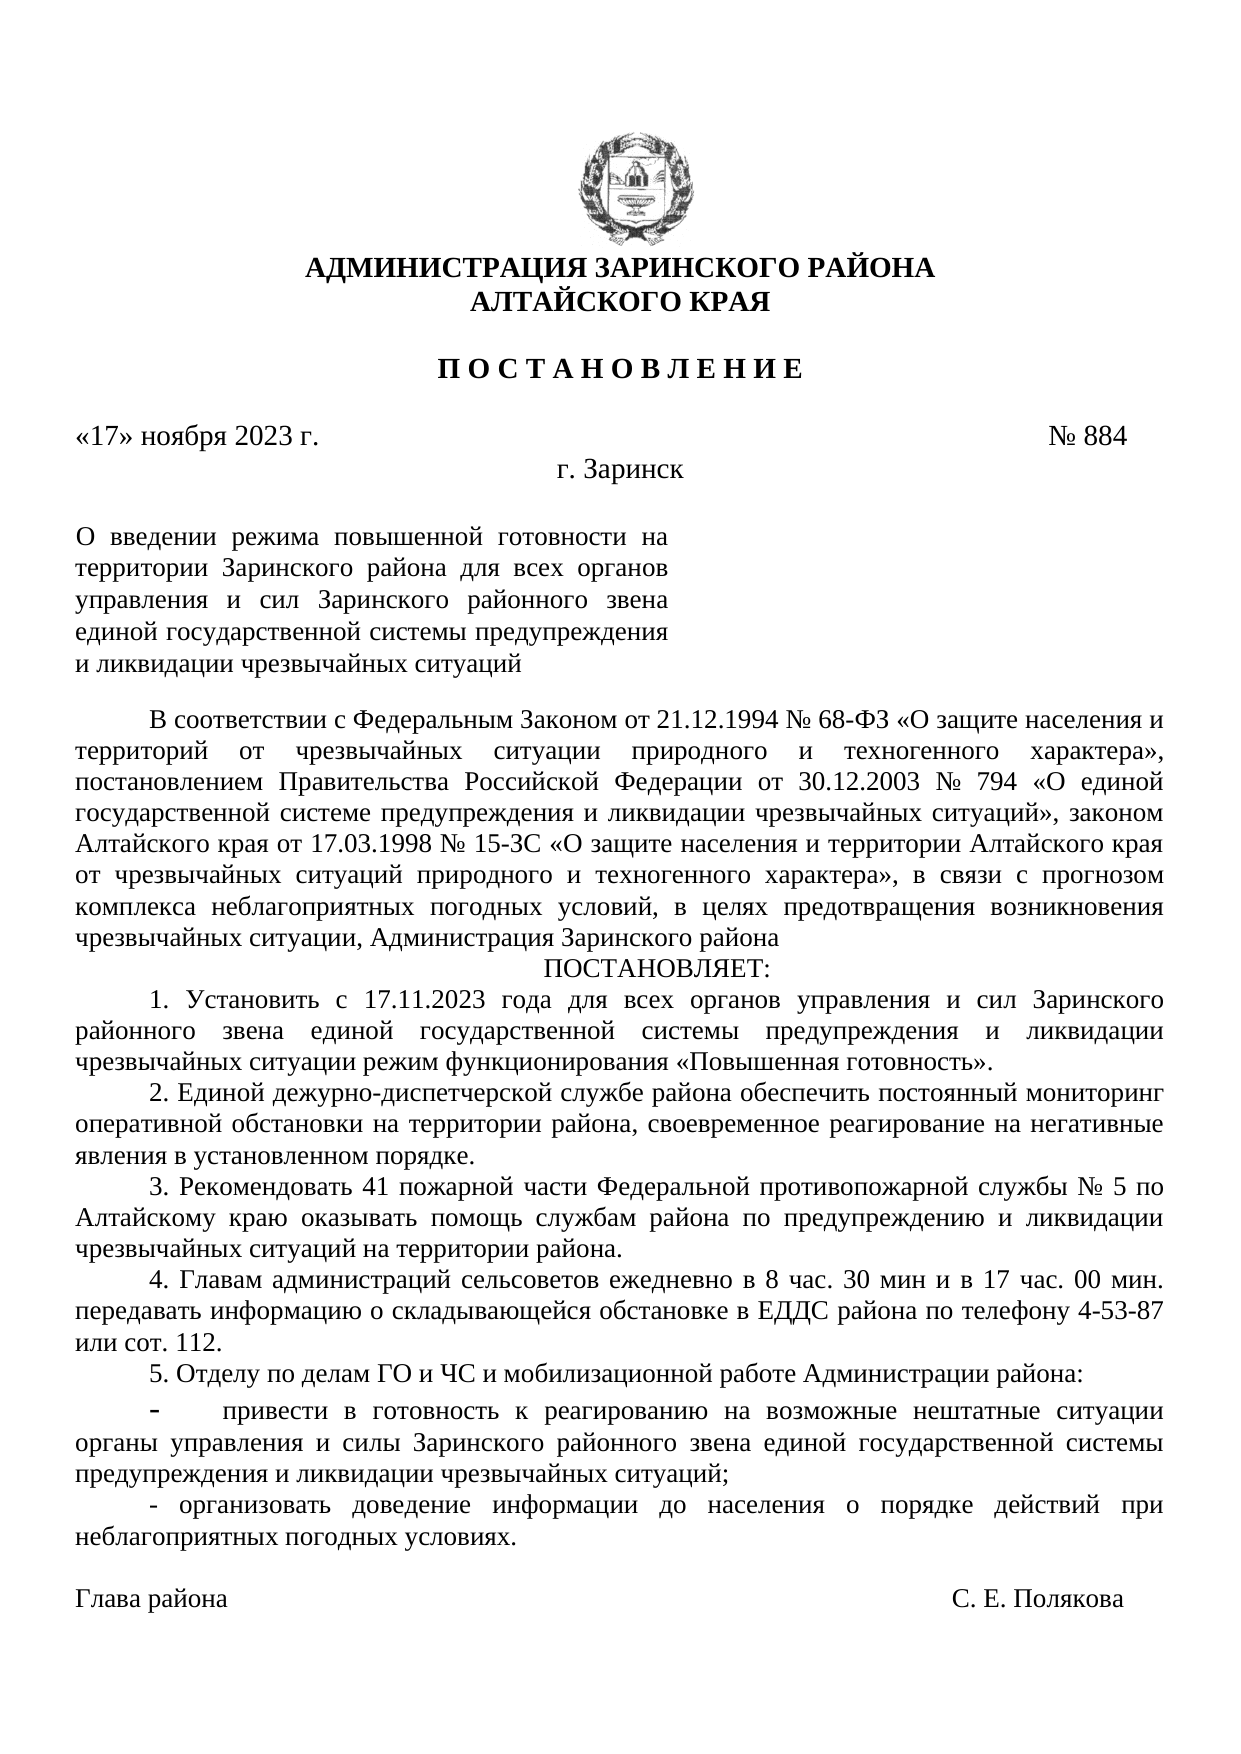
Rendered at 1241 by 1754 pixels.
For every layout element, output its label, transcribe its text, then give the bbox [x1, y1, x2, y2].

text «17» ноября 2023 г. № 884 [75, 418, 1165, 452]
text 3. Рекомендовать 41 пожарной части Федеральной противопожарной службы № 5 по Алтайскому краю оказывать помощь службам района по предупреждению и ликвидации чрезвычайных ситуаций на территории района. [75, 1170, 1165, 1263]
text Глава района С. Е. Полякова [75, 1582, 1165, 1613]
text г. Заринск [75, 452, 1165, 485]
list привести в готовность к реагированию на возможные нештатные ситуации органы управления и силы Заринского районного звена единой государственной системы предупреждения и ликвидации чрезвычайных ситуаций; [75, 1388, 1165, 1488]
text О введении режима повышенной готовности на территории Заринского района для всех органов управления и сил Заринского районного звена единой государственной системы предупреждения и ликвидации чрезвычайных ситуаций [75, 519, 669, 679]
text В соответствии с Федеральным Законом от 21.12.1994 № 68-ФЗ «О защите населения и территорий от чрезвычайных ситуации природного и техногенного характера», постановлением Правительства Российской Федерации от 30.12.2003 № 794 «О единой государственной системе предупреждения и ликвидации чрезвычайных ситуаций», законом Алтайского края от 17.03.1998 № 15-ЗС «О защите населения и территории Алтайского края от чрезвычайных ситуаций природного и техногенного характера», в связи с прогнозом комплекса неблагоприятных погодных условий, в целях предотвращения возникновения чрезвычайных ситуации, Администрация Заринского района [75, 703, 1165, 952]
text 1. Установить с 17.11.2023 года для всех органов управления и сил Заринского районного звена единой государственной системы предупреждения и ликвидации чрезвычайных ситуации режим функционирования «Повышенная готовность». [75, 983, 1165, 1076]
text 4. Главам администраций сельсоветов ежедневно в 8 час. 30 мин и в 17 час. 00 мин. передавать информацию о складывающейся обстановке в ЕДДС района по телефону 4-53-87 или сот. 112. [75, 1263, 1165, 1357]
text 2. Единой дежурно-диспетчерской службе района обеспечить постоянный мониторинг оперативной обстановки на территории района, своевременное реагирование на негативные явления в установленном порядке. [75, 1076, 1165, 1170]
text 5. Отделу по делам ГО и ЧС и мобилизационной работе Администрации района: [75, 1357, 1165, 1388]
text ПОСТАНОВЛЯЕТ: [75, 952, 1165, 983]
picture [576, 129, 695, 248]
text П О С Т А Н О В Л Е Н И Е [75, 351, 1165, 384]
text АДМИНИСТРАЦИЯ ЗАРИНСКОГО РАЙОНА [75, 250, 1165, 284]
text АЛТАЙСКОГО КРАЯ [75, 284, 1165, 317]
text - организовать доведение информации до населения о порядке действий при неблагоприятных погодных условиях. [75, 1488, 1165, 1551]
